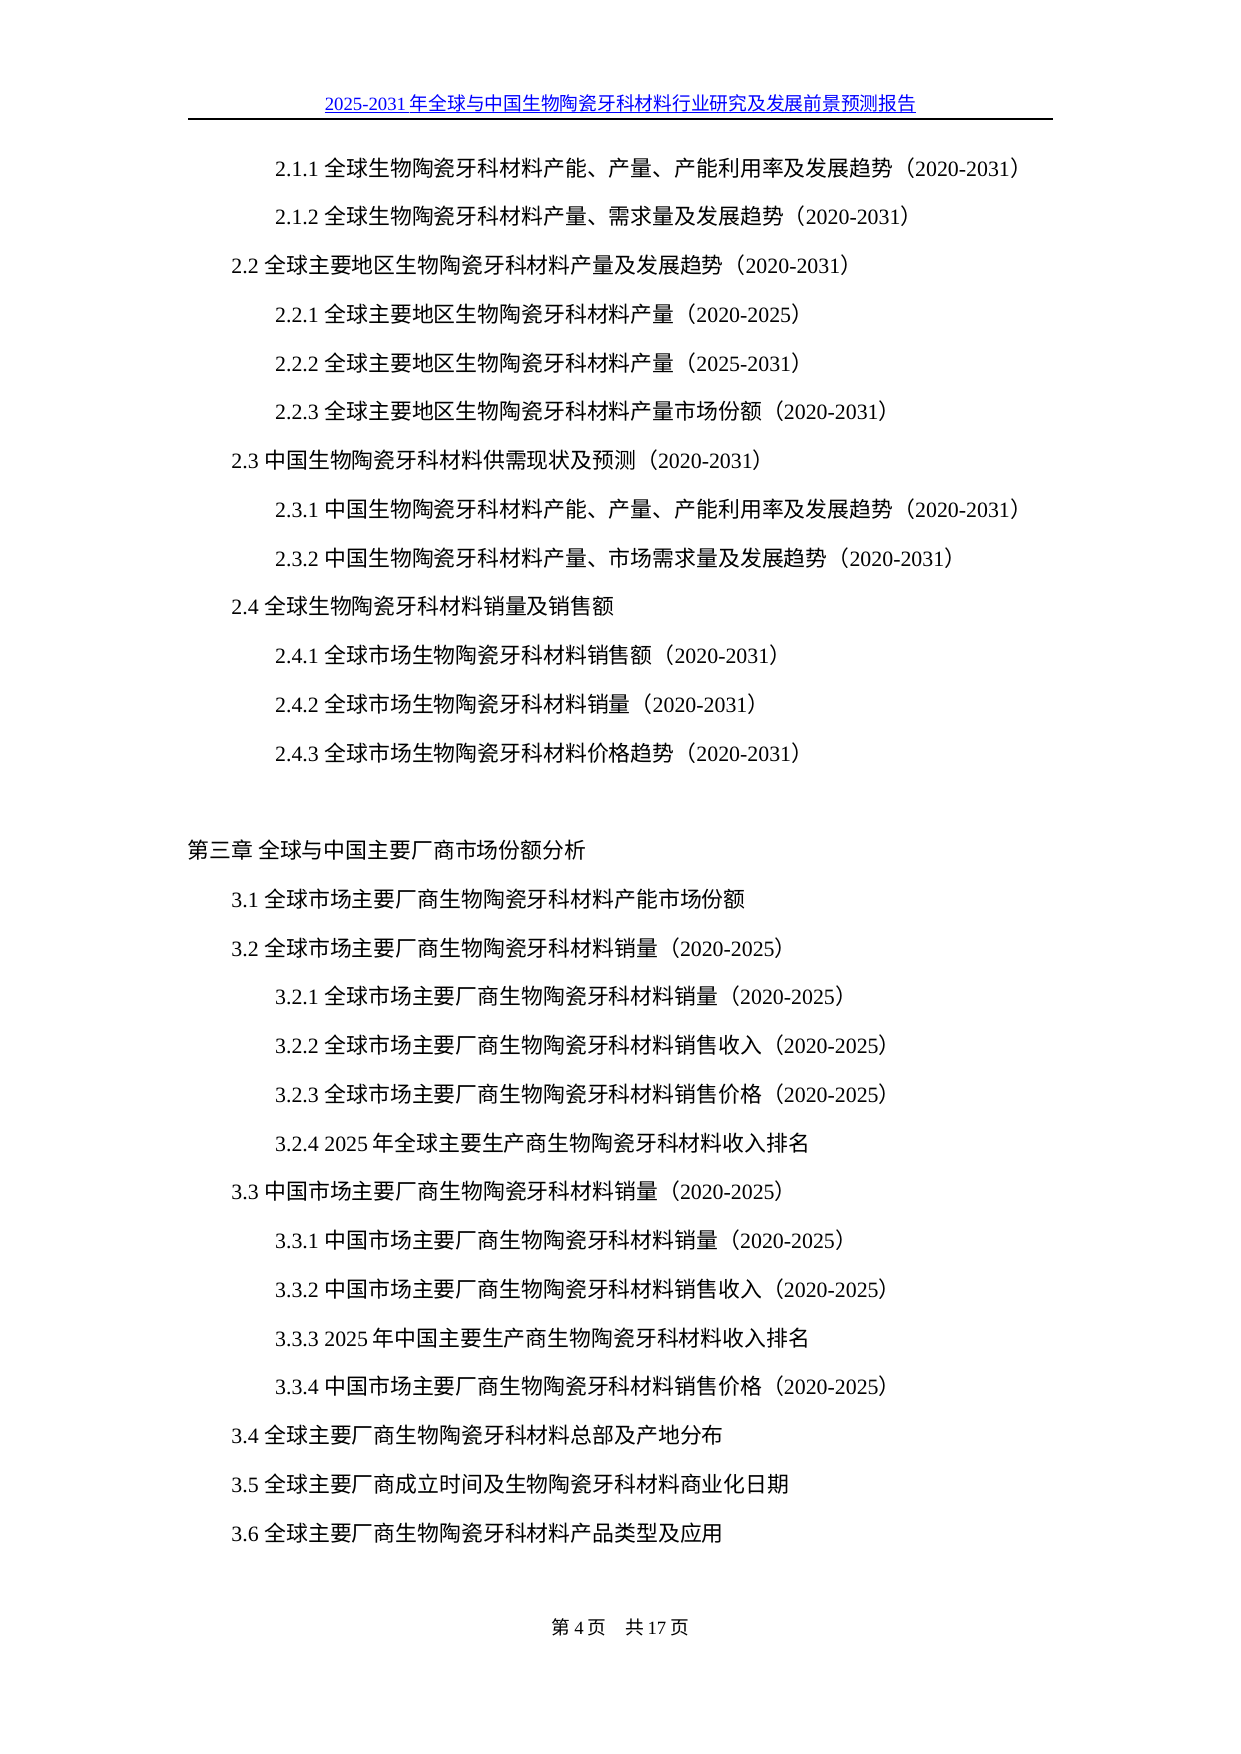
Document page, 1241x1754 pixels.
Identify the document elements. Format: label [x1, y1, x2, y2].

text [187, 150, 1053, 1548]
